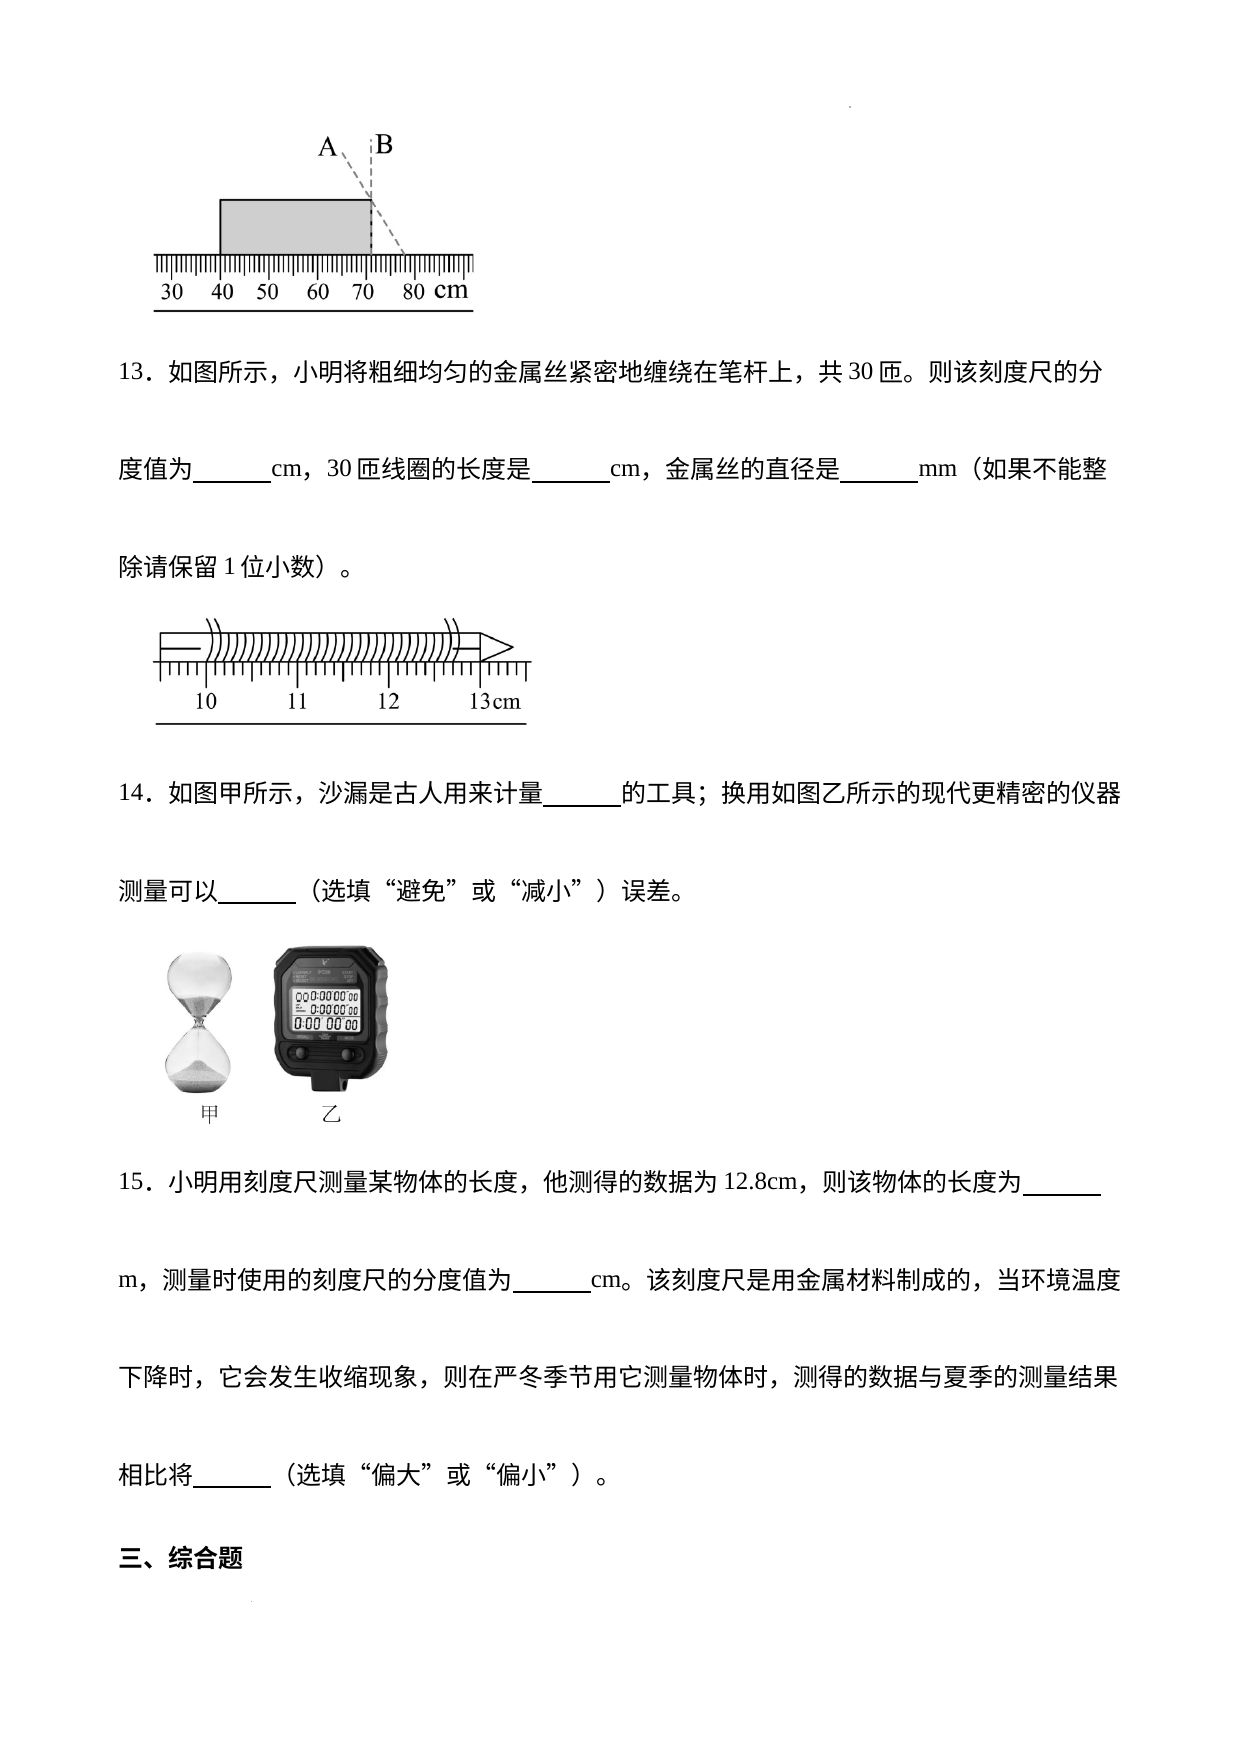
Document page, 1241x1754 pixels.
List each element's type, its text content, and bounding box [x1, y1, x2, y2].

text 三、综合题 [118, 1524, 1122, 1589]
picture [150, 940, 393, 1126]
text 14．如图甲所示，沙漏是古人用来计量 的工具；换用如图乙所示的现代更精密的仪器测量可以 （选填“避免”或“减小”）误差。 [118, 759, 1122, 922]
picture [150, 616, 534, 727]
text 15．小明用刻度尺测量某物体的长度，他测得的数据为12.8cm，则该物体的长度为 m，测量时使用的刻度尺的分度值为 cm。该刻度尺是用金属材料制成的，当环境温度下降时，它会发生收缩现象，则在严冬季节用它测量物体时，测得的数据与夏季的测量结果相比将 （选填“偏大”或“偏小”）。 [118, 1148, 1122, 1506]
text 13．如图所示，小明将粗细均匀的金属丝紧密地缠绕在笔杆上，共30匝。则该刻度尺的分度值为 cm，30匝线圈的长度是 cm，金属丝的直径是 mm（如果不能整除请保留1位小数）。 [118, 338, 1122, 598]
picture [150, 129, 476, 322]
